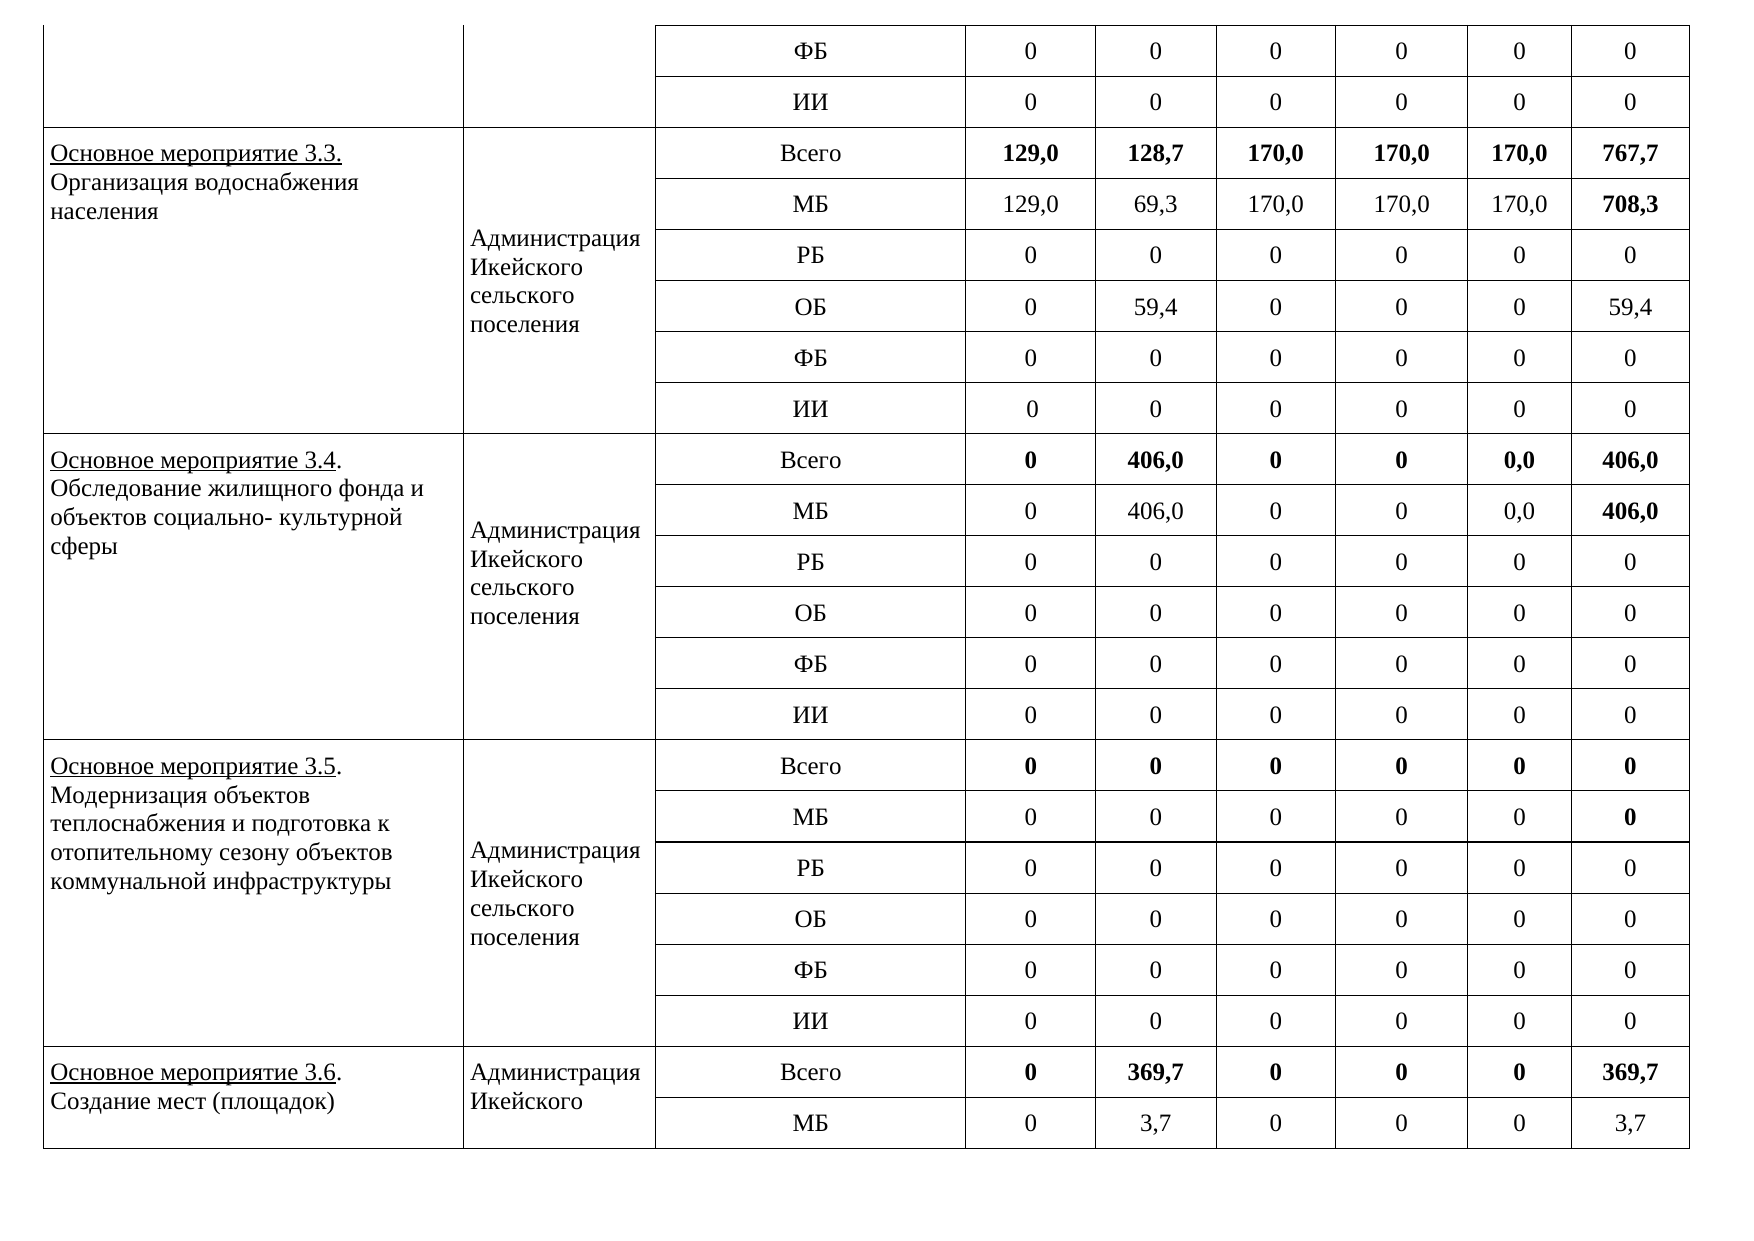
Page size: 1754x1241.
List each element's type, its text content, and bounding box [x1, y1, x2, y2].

table_cell 0 [1096, 77, 1216, 127]
table_cell 0 [1468, 945, 1571, 994]
table_cell 0 [1572, 638, 1689, 688]
table_cell 0 [1096, 332, 1216, 382]
table_cell 0 [1336, 383, 1467, 433]
table_cell 0 [1336, 332, 1467, 382]
table_cell 0 [1217, 740, 1335, 790]
table_cell Всего [656, 740, 965, 790]
table_cell 170,0 [1468, 179, 1571, 229]
table_cell 0 [1468, 1047, 1571, 1097]
table_cell 0 [1217, 281, 1335, 331]
table_cell 0 [1336, 230, 1467, 280]
table_cell 170,0 [1336, 179, 1467, 229]
table_cell 406,0 [1572, 485, 1689, 535]
table_cell Всего [656, 128, 965, 178]
table_cell ИИ [656, 996, 965, 1046]
table_cell 0,0 [1468, 434, 1571, 484]
table_cell ИИ [656, 383, 965, 433]
table_cell РБ [656, 843, 965, 892]
table_cell ОБ [656, 281, 965, 331]
table_cell 0 [1096, 230, 1216, 280]
table_cell 0 [966, 77, 1095, 127]
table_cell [464, 1047, 655, 1148]
table_cell 0 [966, 843, 1095, 892]
table_cell 0 [966, 536, 1095, 586]
table_cell 0 [1096, 587, 1216, 637]
table_cell 0 [1468, 26, 1571, 76]
table_cell 0 [966, 26, 1095, 76]
table_cell ОБ [656, 894, 965, 943]
table_cell 0 [1572, 536, 1689, 586]
table_cell 0 [966, 740, 1095, 790]
table_cell 0 [1217, 332, 1335, 382]
table_cell 59,4 [1096, 281, 1216, 331]
table_cell 170,0 [1217, 179, 1335, 229]
table_cell ФБ [656, 945, 965, 994]
table_cell 0 [1572, 791, 1689, 841]
table_cell 0 [1217, 638, 1335, 688]
table_cell Администрация Икейского сельского поселения [464, 740, 655, 1046]
table_cell 170,0 [1336, 128, 1467, 178]
table_cell 0,0 [1468, 485, 1571, 535]
table_cell 369,7 [1572, 1047, 1689, 1097]
table_cell 0 [1572, 332, 1689, 382]
table_cell 0 [1572, 230, 1689, 280]
table_cell 0 [1336, 281, 1467, 331]
table_cell 0 [1336, 536, 1467, 586]
table_cell ОБ [656, 587, 965, 637]
table_cell 0 [1096, 996, 1216, 1046]
table_cell 0 [966, 791, 1095, 841]
table_cell 3,7 [1096, 1098, 1216, 1148]
table_cell 0 [1572, 996, 1689, 1046]
table_cell Администрация Икейского сельского поселения [464, 434, 655, 739]
table_cell 0 [1336, 843, 1467, 892]
table_cell 0 [1336, 894, 1467, 943]
table_cell 0 [1217, 383, 1335, 433]
table_cell МБ [656, 485, 965, 535]
table_cell 0 [1217, 536, 1335, 586]
table_cell 0 [1468, 536, 1571, 586]
table_cell 0 [1217, 587, 1335, 637]
table_cell 0 [1336, 791, 1467, 841]
table_cell 0 [1572, 945, 1689, 994]
table_cell 0 [1217, 894, 1335, 943]
table_cell 0 [1468, 332, 1571, 382]
table_cell 170,0 [1217, 128, 1335, 178]
table_cell 0 [1336, 1047, 1467, 1097]
table_cell 0 [1468, 587, 1571, 637]
table_cell 0 [1336, 26, 1467, 76]
table_cell 0 [1468, 281, 1571, 331]
table_cell 0 [1468, 740, 1571, 790]
table_cell 0 [1096, 843, 1216, 892]
table_cell 0 [966, 587, 1095, 637]
table_cell 0 [1468, 1098, 1571, 1148]
table_cell 0 [1572, 383, 1689, 433]
table_cell 0 [966, 1047, 1095, 1097]
table_cell 0 [1336, 996, 1467, 1046]
table_cell 0 [1468, 894, 1571, 943]
table_cell МБ [656, 179, 965, 229]
table_cell 59,4 [1572, 281, 1689, 331]
table_cell 0 [1217, 791, 1335, 841]
table_cell 0 [1217, 843, 1335, 892]
table_cell 0 [966, 894, 1095, 943]
table_cell 0 [1572, 843, 1689, 892]
table_cell 0 [1217, 26, 1335, 76]
table_cell ИИ [656, 77, 965, 127]
table_cell 0 [1217, 77, 1335, 127]
table_cell 0 [1336, 434, 1467, 484]
table_cell 406,0 [1572, 434, 1689, 484]
table_cell 0 [966, 383, 1095, 433]
table_cell 0 [966, 638, 1095, 688]
table_cell 0 [1096, 689, 1216, 739]
table_cell 0 [1468, 638, 1571, 688]
table_cell Основное мероприятие 3.4. Обследование жилищного фонда и объектов социально- культурной сферы [44, 434, 463, 739]
table_cell 0 [1468, 383, 1571, 433]
table_cell 0 [1336, 1098, 1467, 1148]
table_cell 0 [1336, 740, 1467, 790]
table_cell 0 [1217, 689, 1335, 739]
table_cell 0 [1217, 230, 1335, 280]
table_cell 0 [1217, 996, 1335, 1046]
table_cell 0 [1217, 945, 1335, 994]
table_cell 0 [966, 945, 1095, 994]
table_cell 0 [1572, 689, 1689, 739]
table_cell 0 [966, 689, 1095, 739]
table_cell РБ [656, 536, 965, 586]
table_cell 0 [1336, 77, 1467, 127]
table_cell 69,3 [1096, 179, 1216, 229]
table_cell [464, 128, 655, 433]
table_cell 406,0 [1096, 485, 1216, 535]
table_cell 0 [1336, 945, 1467, 994]
table_cell 0 [1468, 996, 1571, 1046]
table_cell 369,7 [1096, 1047, 1216, 1097]
table_cell 0 [966, 1098, 1095, 1148]
table_cell 767,7 [1572, 128, 1689, 178]
table_cell 0 [1217, 485, 1335, 535]
table_cell РБ [656, 230, 965, 280]
table_cell 0 [1336, 485, 1467, 535]
table_cell 0 [1096, 791, 1216, 841]
table_cell Основное мероприятие 3.6. Создание мест (площадок) накопления твёрдых коммунальных отходов [44, 1047, 463, 1148]
table_cell 129,0 [966, 128, 1095, 178]
table_cell 0 [966, 996, 1095, 1046]
table_cell МБ [656, 791, 965, 841]
table_cell 0 [1336, 638, 1467, 688]
table_cell 0 [1217, 434, 1335, 484]
table_cell Всего [656, 1047, 965, 1097]
table_cell ФБ [656, 638, 965, 688]
table_cell 0 [1217, 1047, 1335, 1097]
table_cell Всего [656, 434, 965, 484]
table_cell 0 [1468, 843, 1571, 892]
table_cell 0 [1468, 689, 1571, 739]
table_cell 0 [1572, 26, 1689, 76]
table_cell 0 [1468, 230, 1571, 280]
table_cell 0 [1096, 945, 1216, 994]
table_cell 0 [1468, 791, 1571, 841]
table_cell Основное мероприятие 3.5. Модернизация объектов теплоснабжения и подготовка к отопительному сезону объектов коммунальной инфраструктуры [44, 740, 463, 1046]
table_cell 0 [1096, 740, 1216, 790]
table_cell 0 [1572, 894, 1689, 943]
table_cell 0 [966, 332, 1095, 382]
table_cell 0 [1336, 689, 1467, 739]
table_cell ФБ [656, 26, 965, 76]
table_cell 708,3 [1572, 179, 1689, 229]
table_cell 0 [1572, 740, 1689, 790]
table_cell 0 [1096, 26, 1216, 76]
table_cell 0 [1217, 1098, 1335, 1148]
table_cell 0 [966, 230, 1095, 280]
table_cell 0 [1336, 587, 1467, 637]
table_cell 170,0 [1468, 128, 1571, 178]
table_cell 0 [1572, 77, 1689, 127]
table_cell 0 [966, 485, 1095, 535]
table_cell 0 [1572, 587, 1689, 637]
table_cell ИИ [656, 689, 965, 739]
table_cell 0 [1096, 638, 1216, 688]
table_cell ФБ [656, 332, 965, 382]
table_cell 129,0 [966, 179, 1095, 229]
table_cell Основное мероприятие 3.3. Организация водоснабжения населения [44, 128, 463, 433]
table_cell 0 [1096, 383, 1216, 433]
table_cell 0 [1096, 536, 1216, 586]
table_cell 3,7 [1572, 1098, 1689, 1148]
table_cell 406,0 [1096, 434, 1216, 484]
table_cell 128,7 [1096, 128, 1216, 178]
table_cell 0 [966, 281, 1095, 331]
table_cell 0 [966, 434, 1095, 484]
table_cell 0 [1096, 894, 1216, 943]
table_cell МБ [656, 1098, 965, 1148]
table_cell 0 [1468, 77, 1571, 127]
